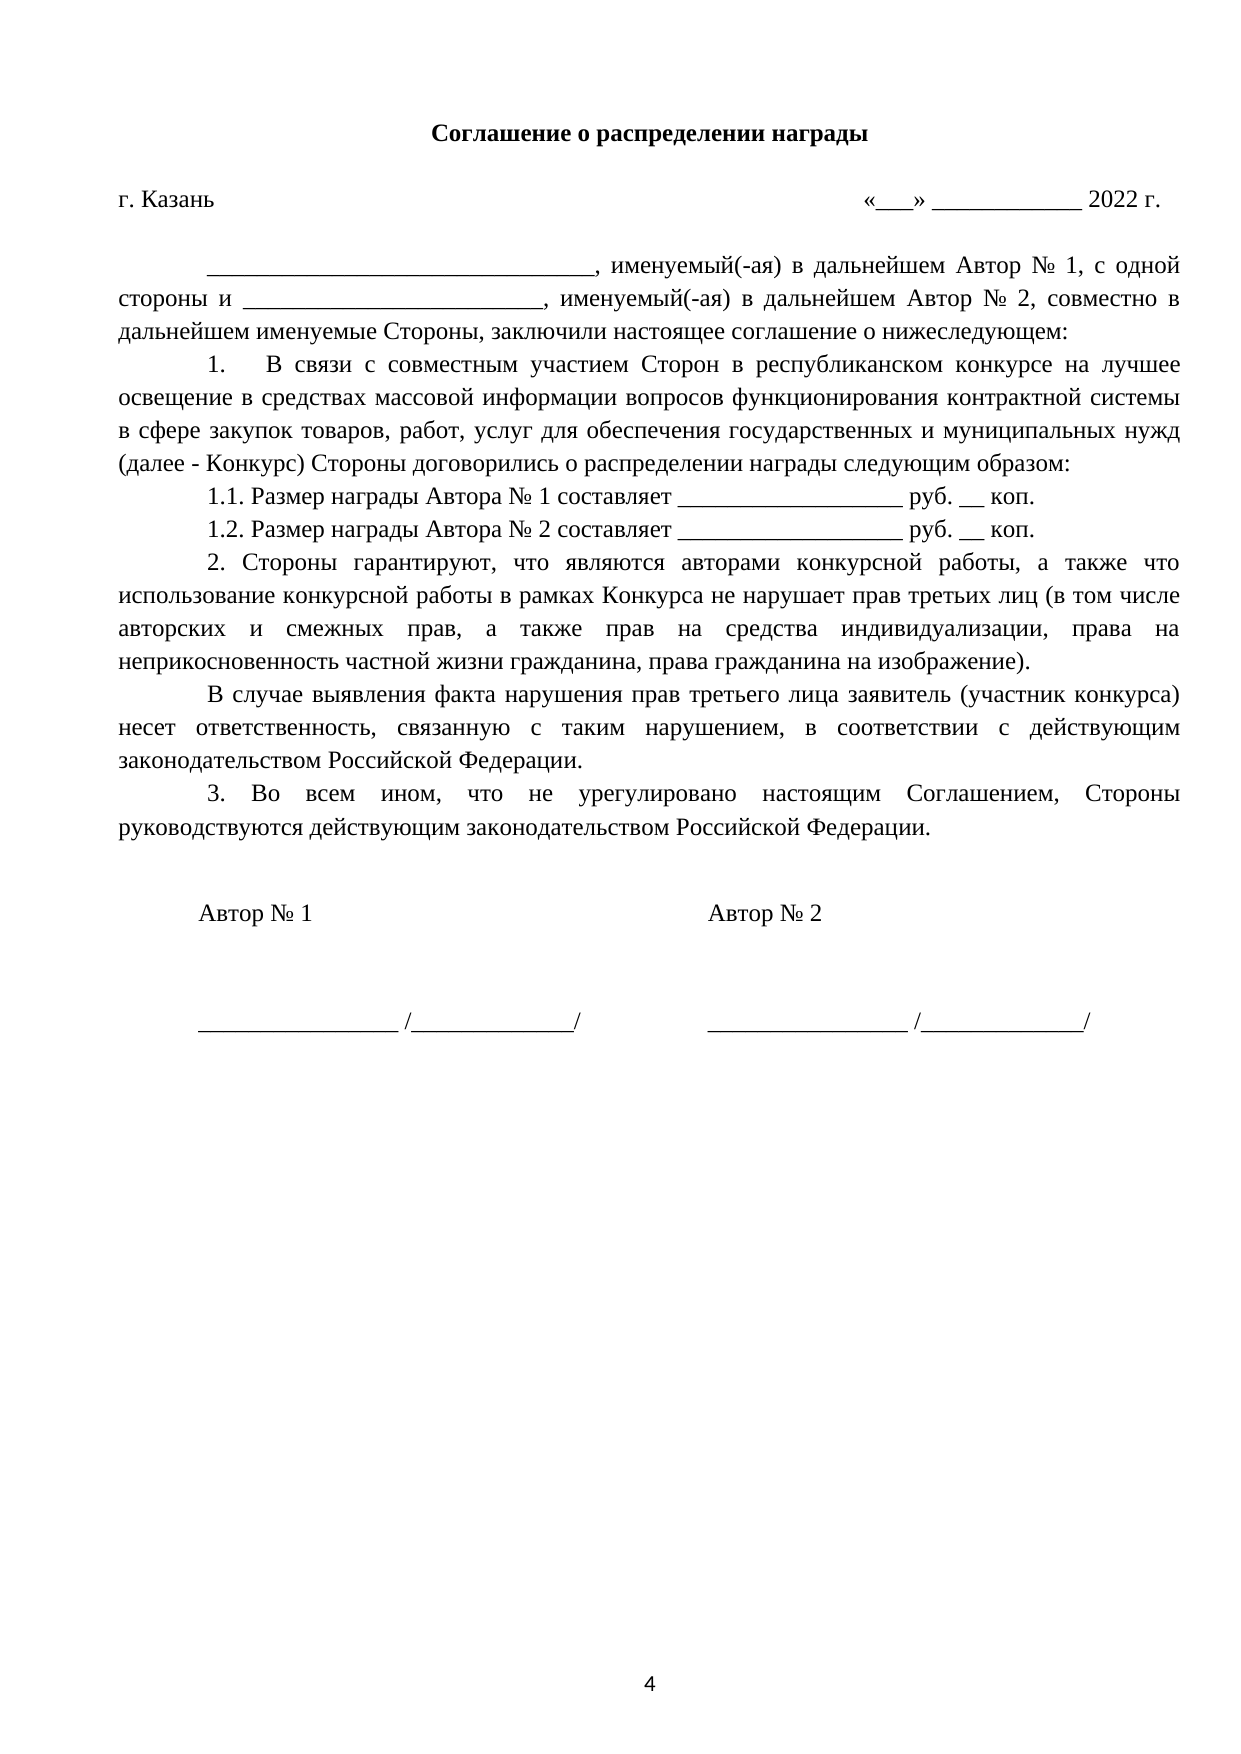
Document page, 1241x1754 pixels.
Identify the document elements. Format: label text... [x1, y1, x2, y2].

list 3. Во всем ином, что не урегулировано настоящим Соглашением, Стороны руководствуются действующим законодательством Российской Федерации. [118, 778, 1181, 840]
list В случае выявления факта нарушения прав третьего лица заявитель (участник конкурса) несет ответственность, связанную с таким нарушением, в соответствии с действующим законодательством Российской Федерации. [118, 679, 1181, 774]
list 2. Стороны гарантируют, что являются авторами конкурсной работы, а также что использование конкурсной работы в рамках Конкурса не нарушает прав третьих лиц (в том числе авторских и смежных прав, а также прав на средства индивидуализации, права на неприкосновенность частной жизни гражданина, права гражданина на изображение). [118, 547, 1181, 675]
table_header Автор № 2 ________________ /_____________/ [696, 899, 1183, 1061]
text _______________________________, именуемый(-ая) в дальнейшем Автор № 1, с одной стороны и ________________________, именуемый(-ая) в дальнейшем Автор № 2, совместно в дальнейшем именуемые Стороны, заключили настоящее соглашение о нижеследующем: [118, 250, 1181, 345]
text г. Казань «___» ____________ 2022 г. [118, 184, 1181, 213]
table_header Автор № 1 ________________ /_____________/ [187, 899, 696, 1061]
list 1.1. Размер награды Автора № 1 составляет __________________ руб. __ коп. [207, 481, 1181, 510]
list 1.2. Размер награды Автора № 2 составляет __________________ руб. __ коп. [207, 514, 1181, 543]
list В связи с совместным участием Сторон в республиканском конкурсе на лучшее освещение в средствах массовой информации вопросов функционирования контрактной системы в сфере закупок товаров, работ, услуг для обеспечения государственных и муниципальных нужд (далее - Конкурс) Стороны договорились о распределении награды следующим образом: [118, 349, 1181, 477]
text Соглашение о распределении награды [118, 118, 1181, 147]
